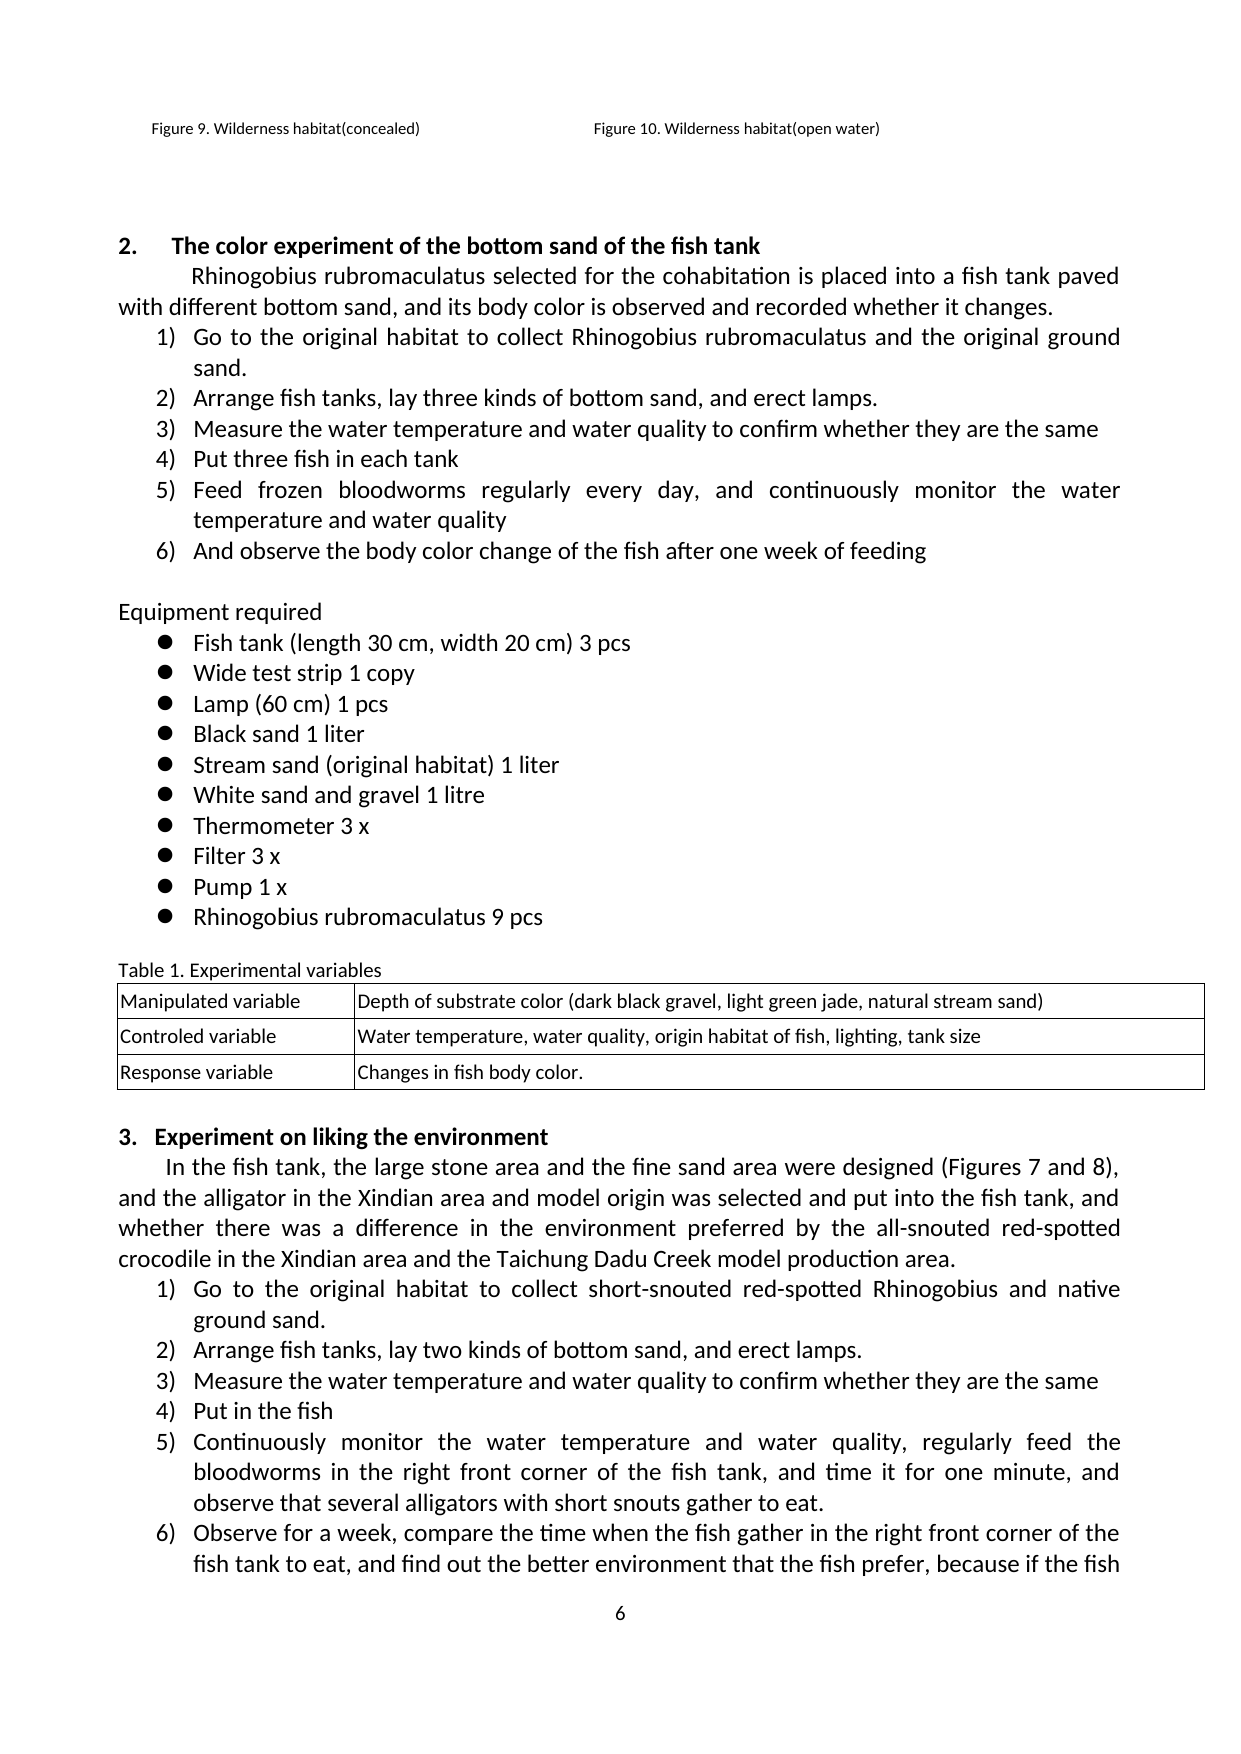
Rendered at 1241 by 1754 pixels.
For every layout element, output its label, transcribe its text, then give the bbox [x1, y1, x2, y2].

text Table 1. Experimental variables [118, 957, 1122, 983]
text In the fish tank, the large stone area and the fine sand area were designed (Figures 7 and 8), and the alligator in the Xindian area and model origin was selected and put into the fish tank, and whether there was a difference in the environment preferred by the all-snouted red-spotted crocodile in the Xindian area and the Taichung Dadu Creek model production area. [118, 1151, 1122, 1273]
table_cell Response variable [118, 1055, 354, 1089]
list And observe the body color change of the fish after one week of feeding [156, 535, 1122, 566]
list Go to the original habitat to collect Rhinogobius rubromaculatus and the original ground sand. [156, 322, 1122, 383]
list White sand and gravel 1 litre [156, 779, 1122, 810]
list Arrange fish tanks, lay two kinds of bottom sand, and erect lamps. [156, 1334, 1122, 1365]
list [156, 1517, 1122, 1578]
list Pump 1 x [156, 871, 1122, 901]
list Arrange fish tanks, lay three kinds of bottom sand, and erect lamps. [156, 383, 1122, 413]
list Measure the water temperature and water quality to confirm whether they are the same [156, 1365, 1122, 1395]
list Black sand 1 liter [156, 718, 1122, 749]
list Lamp (60 cm) 1 pcs [156, 688, 1122, 718]
list Fish tank (length 30 cm, width 20 cm) 3 pcs [156, 627, 1122, 657]
list Put three fish in each tank [156, 444, 1122, 474]
list Rhinogobius rubromaculatus 9 pcs [156, 901, 1122, 932]
table_cell Water temperature, water quality, origin habitat of fish, lighting, tank size [355, 1019, 1204, 1054]
list Measure the water temperature and water quality to confirm whether they are the same [156, 413, 1122, 444]
text Equipment required [118, 596, 1122, 627]
list Filter 3 x [156, 840, 1122, 871]
list Put in the fish [156, 1395, 1122, 1426]
list Go to the original habitat to collect short-snouted red-spotted Rhinogobius and native ground sand. [156, 1273, 1122, 1334]
table_cell Controled variable [118, 1019, 354, 1054]
list Feed frozen bloodworms regularly every day, and continuously monitor the water temperature and water quality [156, 474, 1122, 535]
text Figure 9. Wilderness habitat(concealed) Figure 10. Wilderness habitat(open water) [118, 118, 1122, 138]
list Wide test strip 1 copy [156, 657, 1122, 688]
list Continuously monitor the water temperature and water quality, regularly feed the bloodworms in the right front corner of the fish tank, and time it for one minute, and observe that several alligators with short snouts gather to eat. [156, 1426, 1122, 1517]
list Stream sand (original habitat) 1 liter [156, 749, 1122, 779]
text 2. The color experiment of the bottom sand of the fish tank [118, 230, 1122, 261]
table_header Depth of substrate color (dark black gravel, light green jade, natural stream sand) [355, 984, 1204, 1018]
text Rhinogobius rubromaculatus selected for the cohabitation is placed into a fish tank paved with different bottom sand, and its body color is observed and recorded whether it changes. [118, 261, 1122, 322]
table_cell Changes in fish body color. [355, 1055, 1204, 1089]
list Thermometer 3 x [156, 810, 1122, 840]
text 3. Experiment on liking the environment [118, 1121, 1122, 1151]
table_header Manipulated variable [118, 984, 354, 1018]
